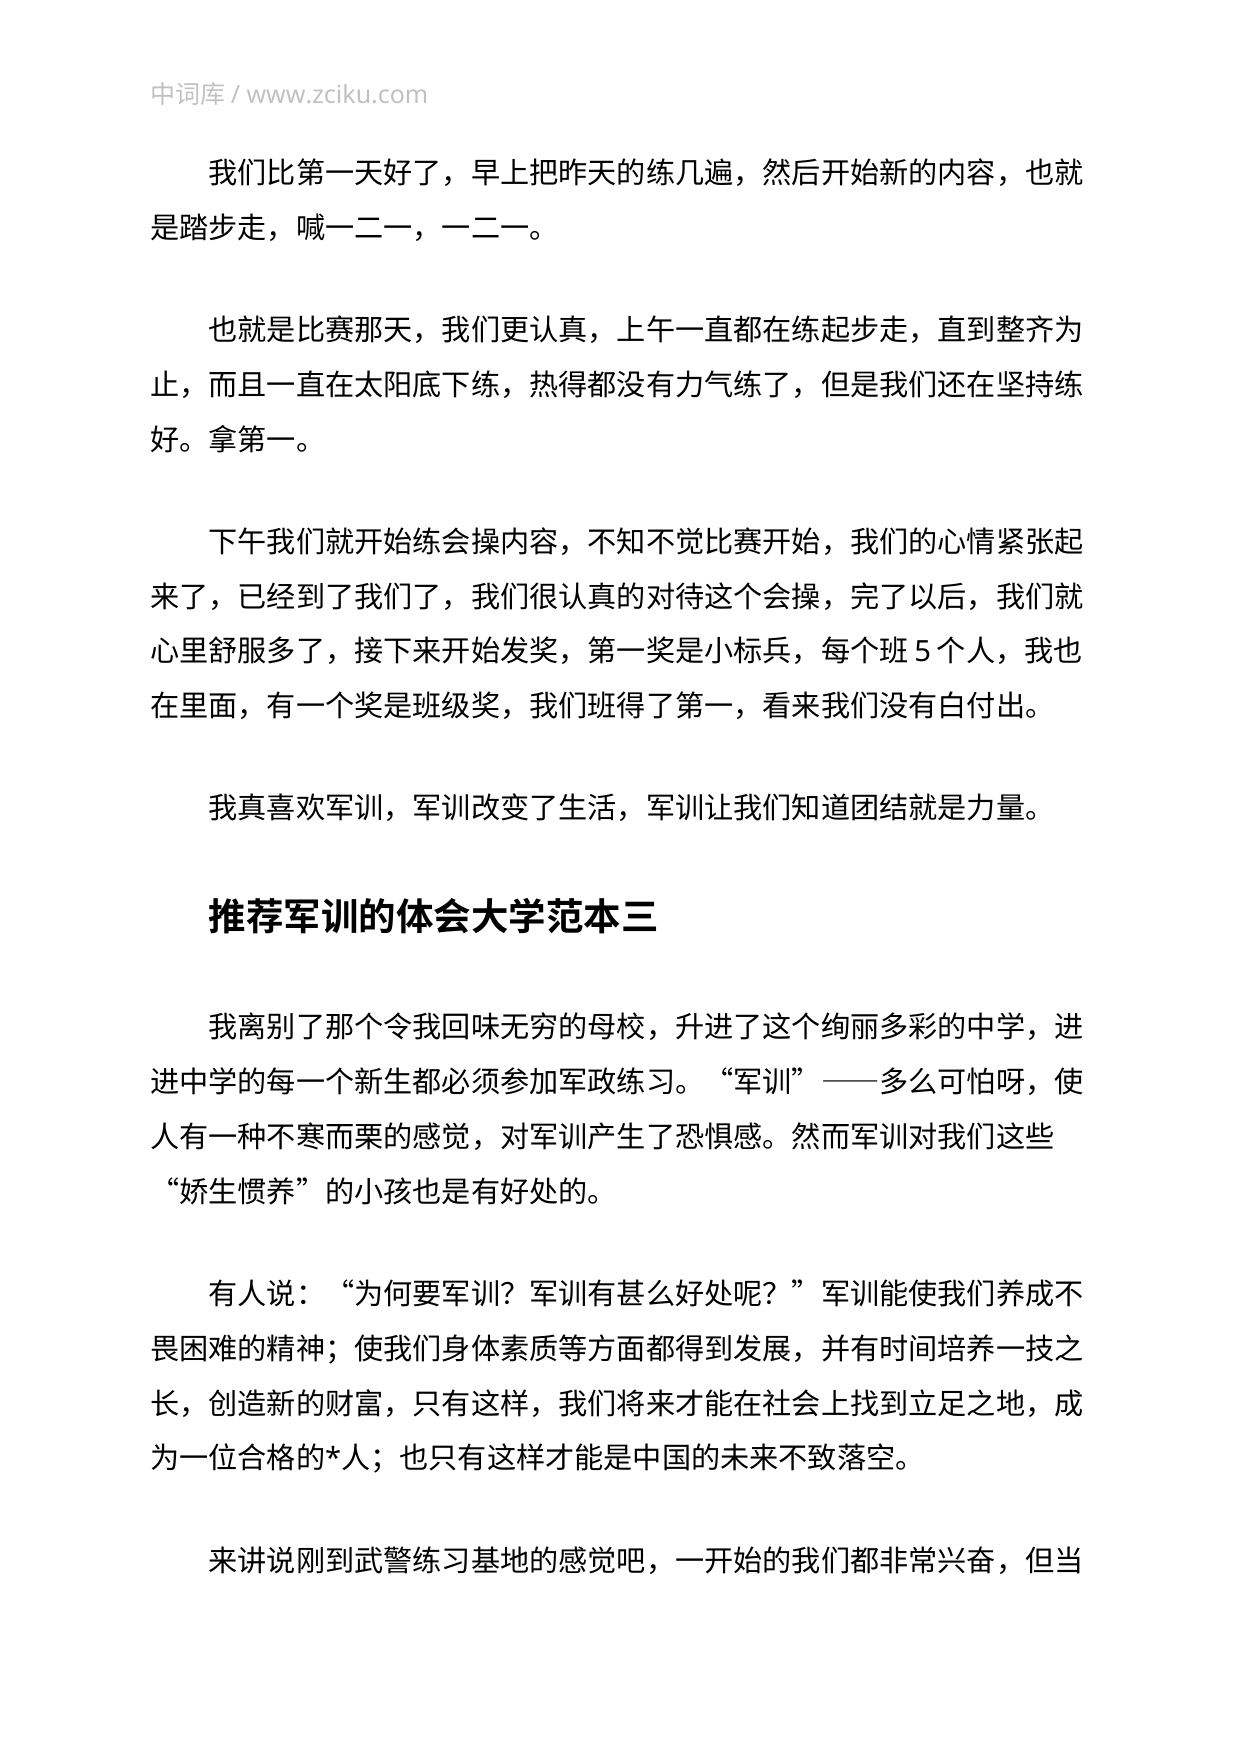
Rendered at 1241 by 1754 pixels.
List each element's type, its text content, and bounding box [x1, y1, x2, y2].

text 有人说：“为何要军训？军训有甚么好处呢？”军训能使我们养成不畏困难的精神；使我们身体素质等方面都得到发展，并有时间培养一技之长，创造新的财富，只有这样，我们将来才能在社会上找到立足之地，成为一位合格的*人；也只有这样才能是中国的未来不致落空。 [150, 1270, 1090, 1477]
text 我们比第一天好了，早上把昨天的练几遍，然后开始新的内容，也就是踏步走，喊一二一，一二一。 [150, 150, 1090, 247]
text 我离别了那个令我回味无穷的母校，升进了这个绚丽多彩的中学，进进中学的每一个新生都必须参加军政练习。“军训”——多么可怕呀，使人有一种不寒而栗的感觉，对军训产生了恐惧感。然而军训对我们这些“娇生惯养”的小孩也是有好处的。 [150, 1004, 1090, 1211]
text 也就是比赛那天，我们更认真，上午一直都在练起步走，直到整齐为止，而且一直在太阳底下练，热得都没有力气练了，但是我们还在坚持练好。拿第一。 [150, 307, 1090, 459]
text 我真喜欢军训，军训改变了生活，军训让我们知道团结就是力量。 [150, 785, 1090, 827]
text 下午我们就开始练会操内容，不知不觉比赛开始，我们的心情紧张起来了，已经到了我们了，我们很认真的对待这个会操，完了以后，我们就心里舒服多了，接下来开始发奖，第一奖是小标兵，每个班5个人，我也在里面，有一个奖是班级奖，我们班得了第一，看来我们没有白付出。 [150, 518, 1090, 725]
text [150, 1537, 1090, 1579]
text 推荐军训的体会大学范本三 [150, 887, 1090, 941]
